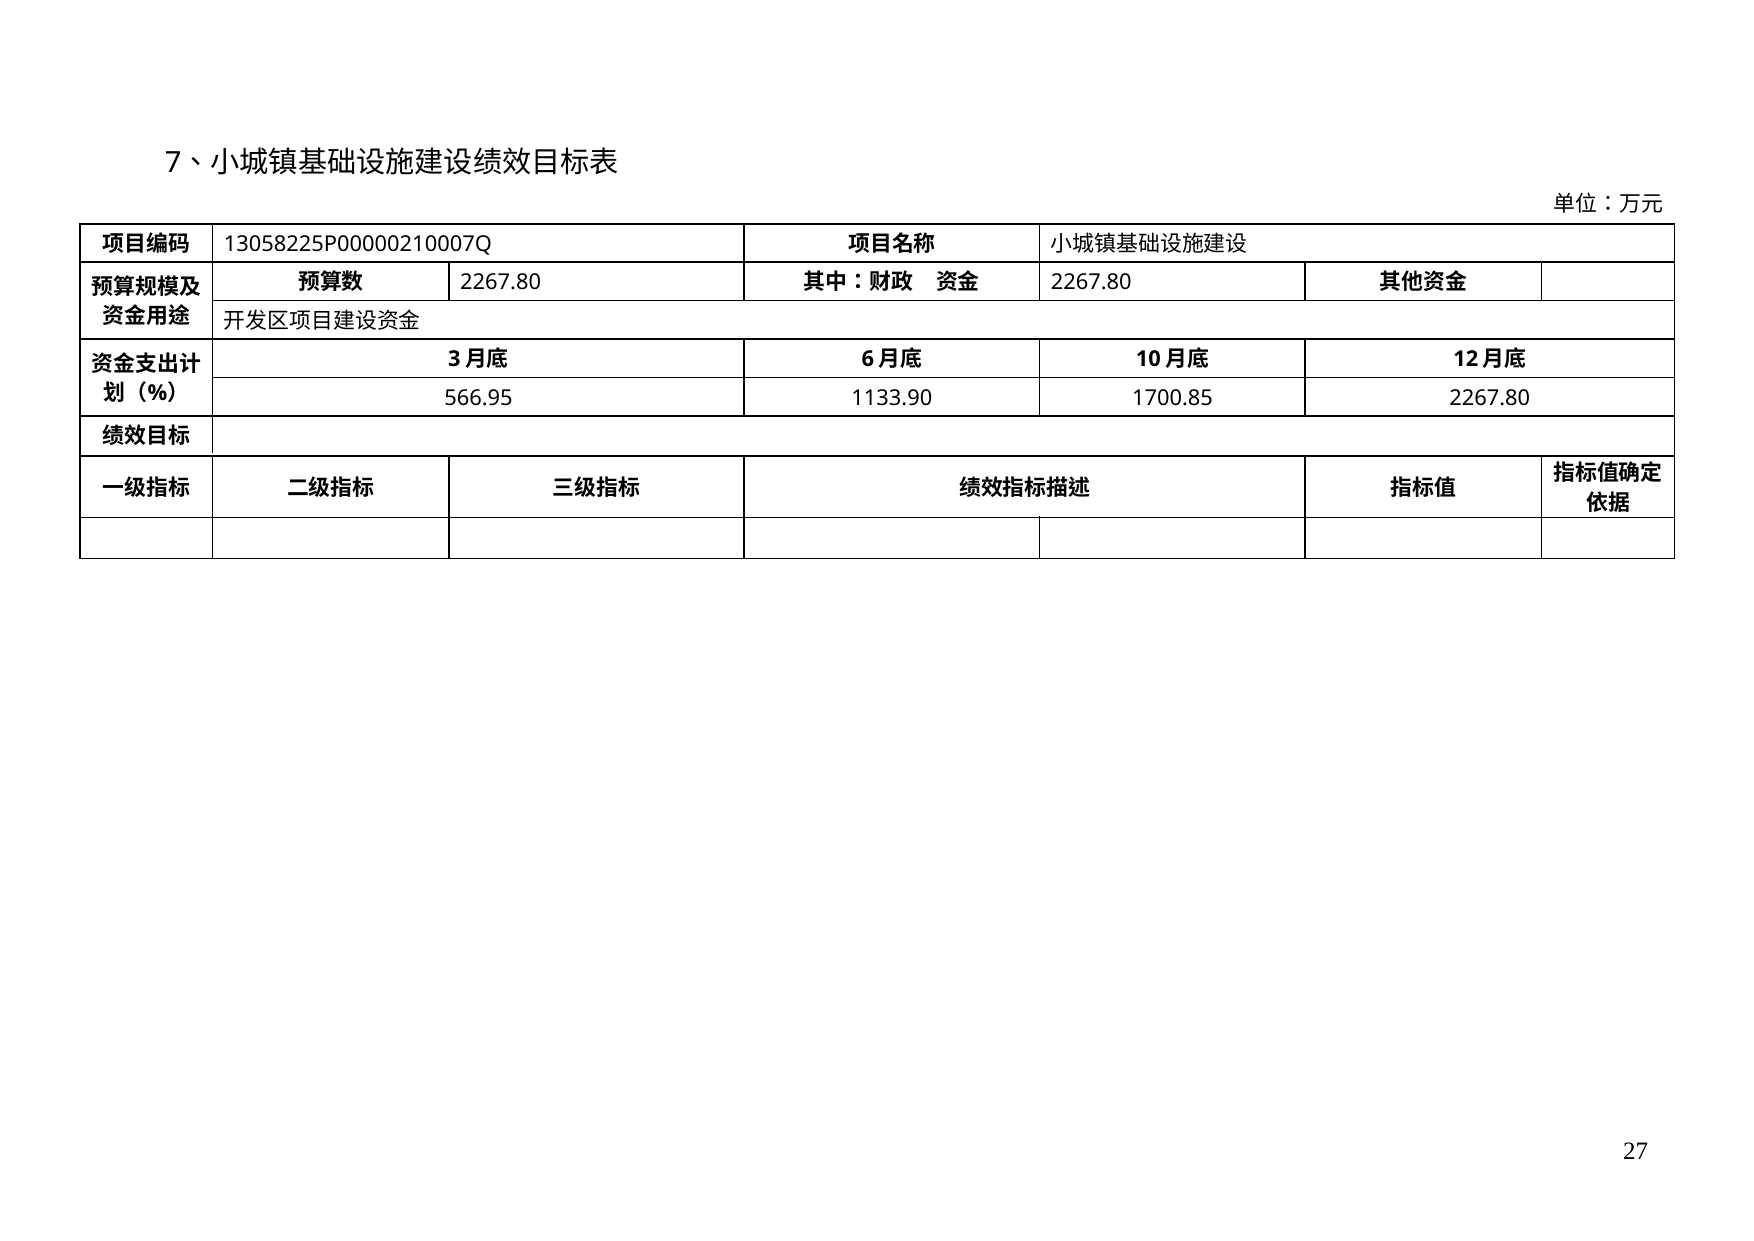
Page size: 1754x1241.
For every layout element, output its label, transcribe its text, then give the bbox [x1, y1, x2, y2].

table_cell 项目编码 [81, 225, 212, 261]
table_cell [450, 518, 743, 558]
table_cell 其他资金 [1306, 263, 1541, 300]
table_cell 2267.80 [1040, 263, 1304, 300]
table_cell 3月底 [213, 340, 743, 377]
table_cell 开发区项目建设资金 [213, 301, 1674, 338]
table_cell [1306, 518, 1541, 558]
table_header 指标值确定依据 [1542, 457, 1674, 516]
table_cell 1133.90 [745, 378, 1039, 415]
table_header 三级指标 [450, 457, 743, 516]
table_cell 小城镇基础设施建设 [1040, 225, 1674, 261]
table_cell [1542, 263, 1674, 300]
table_cell 项目名称 [745, 225, 1039, 261]
table_cell 1700.85 [1040, 378, 1304, 415]
table_cell [213, 417, 1674, 453]
table_header 单位：万元 [81, 183, 1674, 223]
table_cell 2267.80 [450, 263, 743, 300]
table_cell 566.95 [213, 378, 743, 415]
table_header 绩效指标描述 [745, 457, 1304, 516]
table_cell 其中：财政 资金 [745, 263, 1039, 300]
table_cell 绩效目标 [81, 417, 212, 453]
table_cell 13058225P00000210007Q [213, 225, 743, 261]
table_cell 6月底 [745, 340, 1039, 377]
text 7、小城镇基础设施建设绩效目标表 [106, 142, 1648, 181]
table_header 指标值 [1306, 457, 1541, 516]
table_header 一级指标 [81, 457, 212, 516]
table_cell [745, 518, 1039, 558]
table_cell [81, 518, 212, 558]
table_cell [213, 518, 448, 558]
table_cell 2267.80 [1306, 378, 1674, 415]
table_cell [1040, 518, 1304, 558]
table_cell [1542, 518, 1674, 558]
table_cell 10月底 [1040, 340, 1304, 377]
table_cell 资金支出计划（%） [81, 340, 212, 415]
table_cell 预算数 [213, 263, 448, 300]
table_cell 预算规模及资金用途 [81, 263, 212, 338]
table_cell 12月底 [1306, 340, 1674, 377]
table_header 二级指标 [213, 457, 448, 516]
